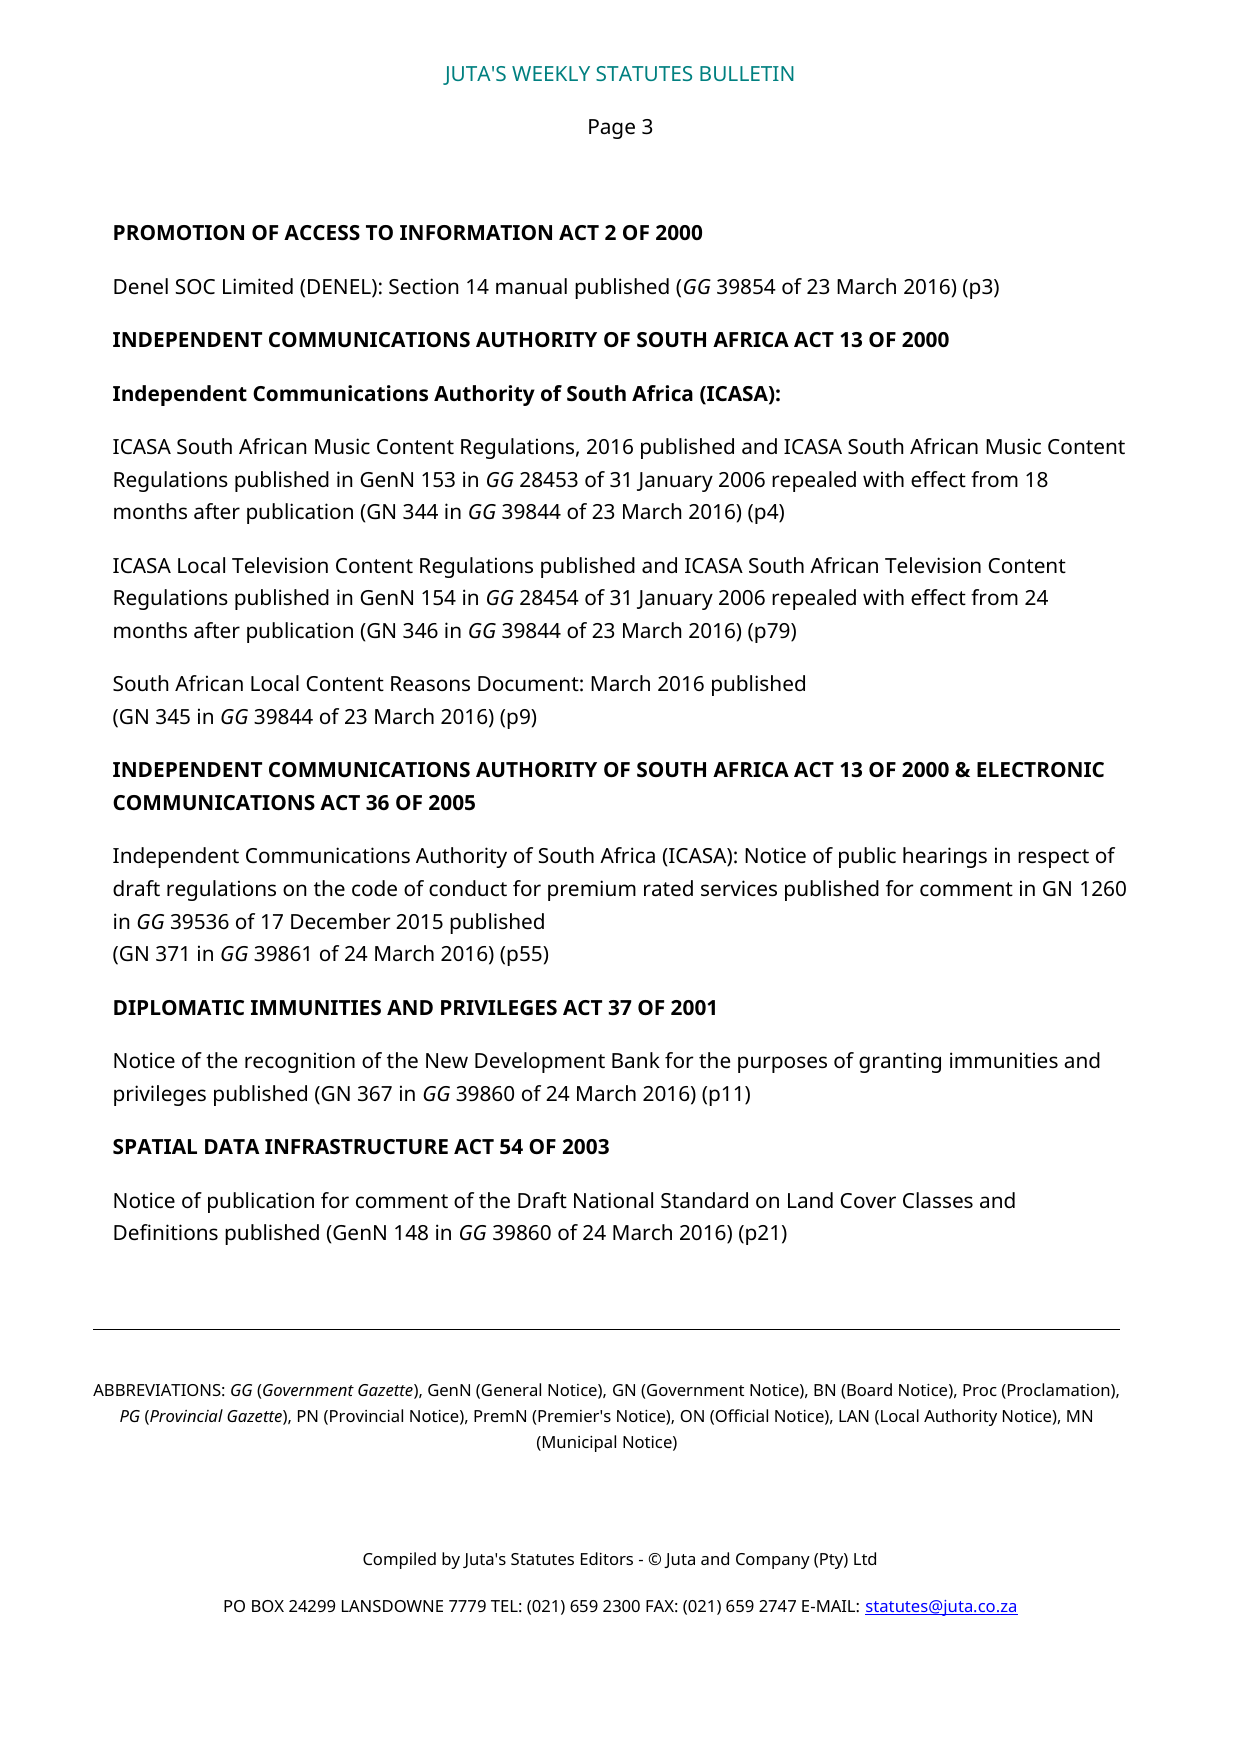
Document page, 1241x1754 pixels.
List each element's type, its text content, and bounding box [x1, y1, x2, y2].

text Denel SOC Limited (DENEL): Section 14 manual published (GG 39854 of 23 March 2016) (p3) [112, 272, 1128, 300]
text DIPLOMATIC IMMUNITIES AND PRIVILEGES ACT 37 OF 2001 [112, 993, 1128, 1021]
text Notice of publication for comment of the Draft National Standard on Land Cover Classes and Definitions published (GenN 148 in GG 39860 of 24 March 2016) (p21) [112, 1186, 1128, 1247]
text Independent Communications Authority of South Africa (ICASA): [112, 379, 1128, 407]
text ICASA South African Music Content Regulations, 2016 published and ICASA South African Music Content Regulations published in GenN 153 in GG 28453 of 31 January 2006 repealed with effect from 18 months after publication (GN 344 in GG 39844 of 23 March 2016) (p4) [112, 432, 1128, 526]
text Notice of the recognition of the New Development Bank for the purposes of granting immunities and privileges published (GN 367 in GG 39860 of 24 March 2016) (p11) [112, 1046, 1128, 1107]
text ICASA Local Television Content Regulations published and ICASA South African Television Content Regulations published in GenN 154 in GG 28454 of 31 January 2006 repealed with effect from 24 months after publication (GN 346 in GG 39844 of 23 March 2016) (p79) [112, 551, 1128, 644]
text South African Local Content Reasons Document: March 2016 published (GN 345 in GG 39844 of 23 March 2016) (p9) [112, 669, 1128, 731]
text SPATIAL DATA INFRASTRUCTURE ACT 54 OF 2003 [112, 1132, 1128, 1161]
text PROMOTION OF ACCESS TO INFORMATION ACT 2 OF 2000 [112, 218, 1128, 247]
text INDEPENDENT COMMUNICATIONS AUTHORITY OF SOUTH AFRICA ACT 13 OF 2000 & ELECTRONIC COMMUNICATIONS ACT 36 OF 2005 [112, 756, 1128, 817]
text Independent Communications Authority of South Africa (ICASA): Notice of public hearings in respect of draft regulations on the code of conduct for premium rated services published for comment in GN 1260 in GG 39536 of 17 December 2015 published (GN 371 in GG 39861 of 24 March 2016) (p55) [112, 842, 1128, 968]
text INDEPENDENT COMMUNICATIONS AUTHORITY OF SOUTH AFRICA ACT 13 OF 2000 [112, 325, 1128, 354]
